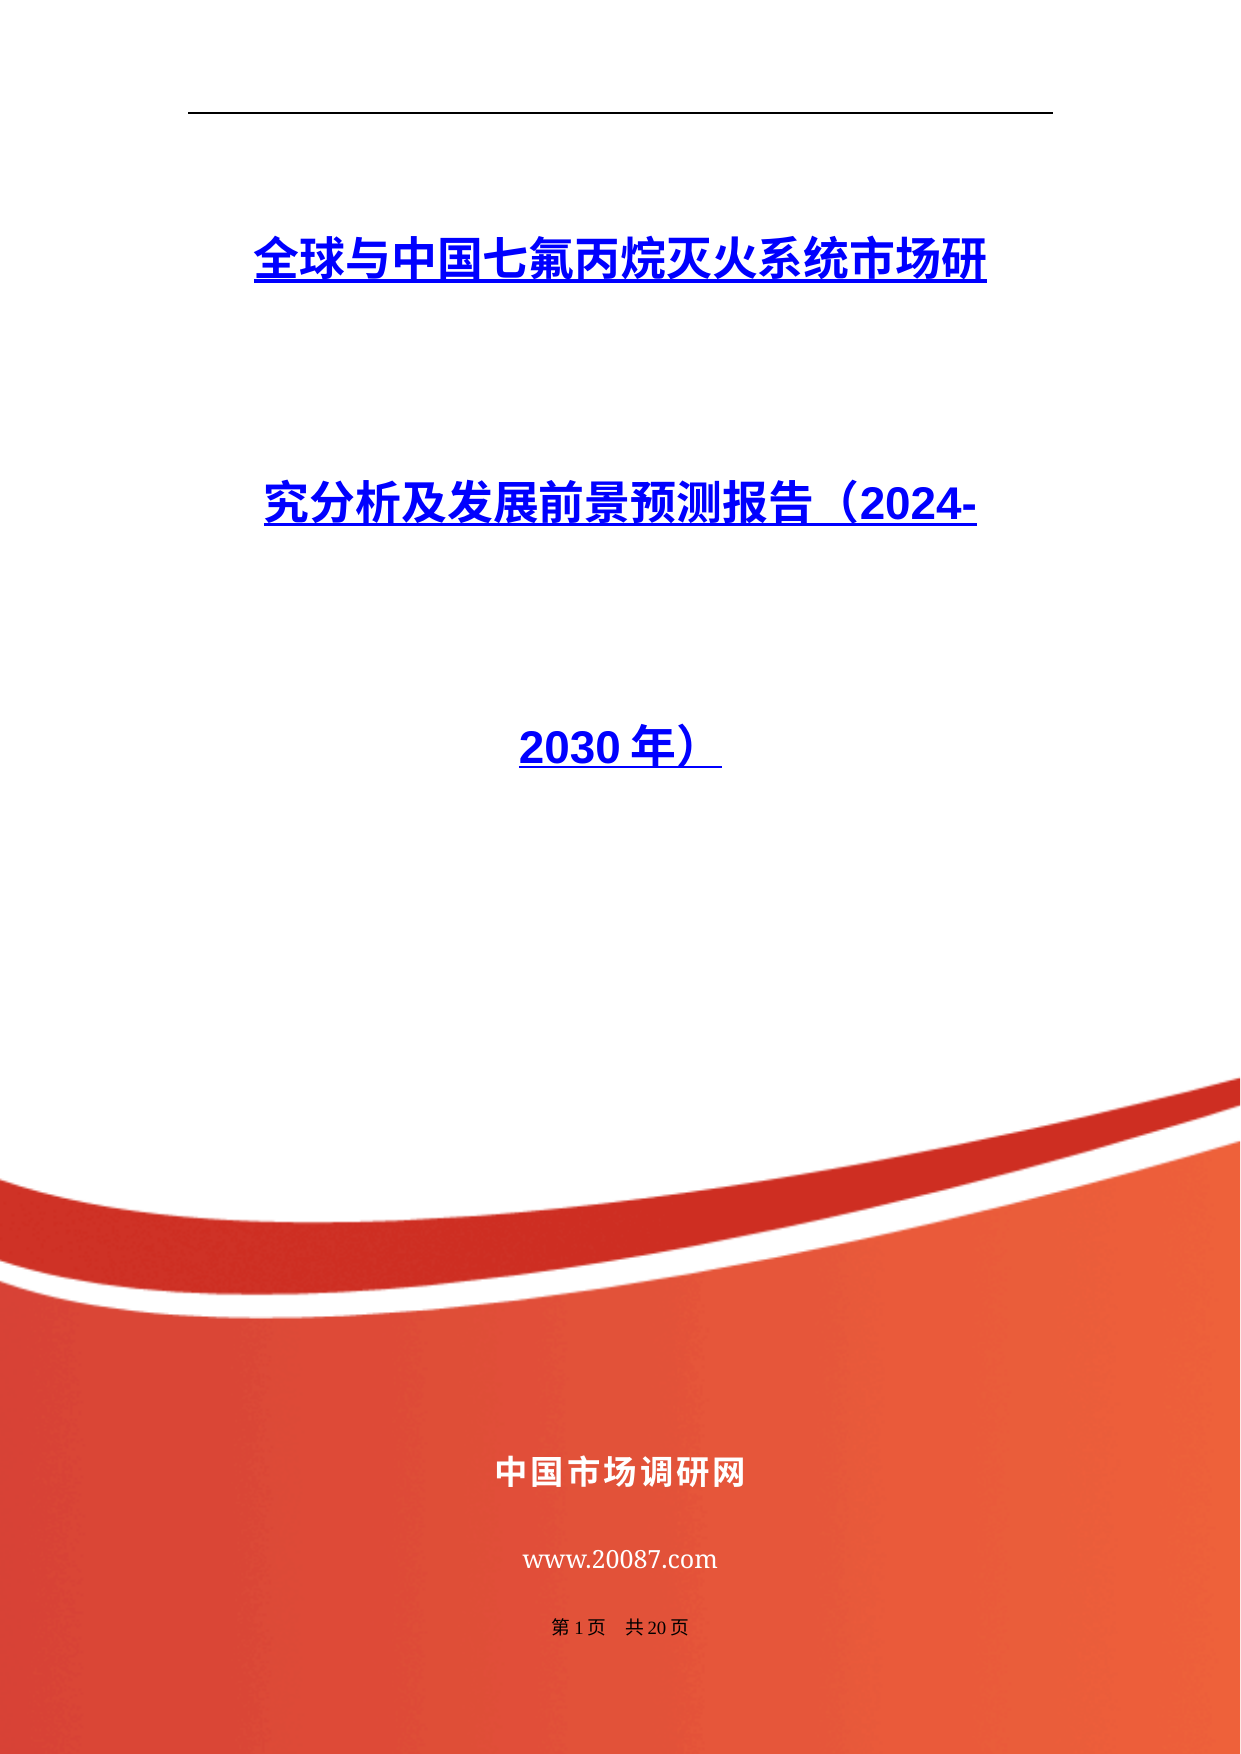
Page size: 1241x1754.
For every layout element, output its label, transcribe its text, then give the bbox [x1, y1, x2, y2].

subtitle 中国市场调研网 [187, 1437, 1053, 1502]
picture [0, 1006, 1241, 1754]
text www.20087.com [187, 1526, 1053, 1591]
table_header 全球与中国七氟丙烷灭火系统市场研究分析及发展前景预测报告（2024-2030年） [188, 207, 1053, 871]
